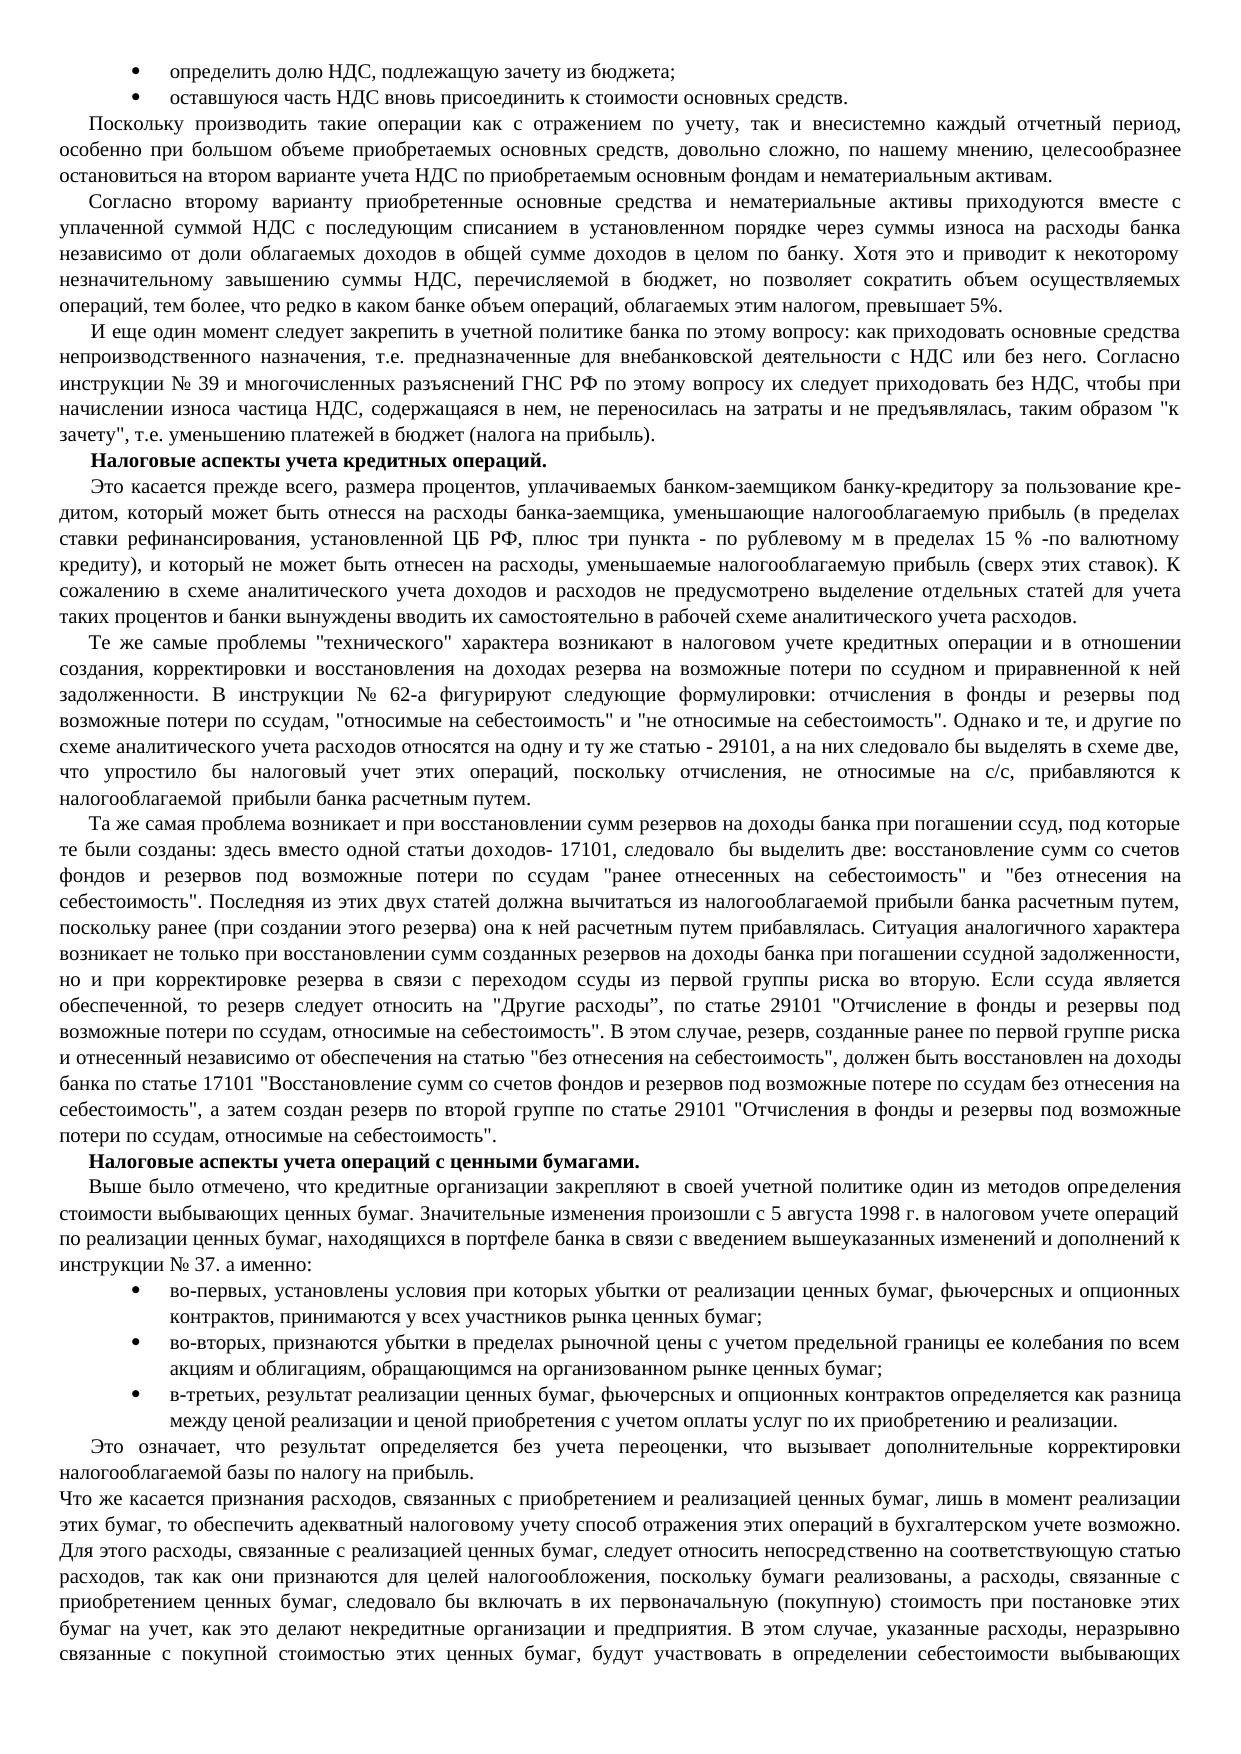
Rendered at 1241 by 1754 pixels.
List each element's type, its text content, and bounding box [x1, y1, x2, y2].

list оставшуюся часть НДС вновь присоединить к стоимости основных средств. [132, 85, 1181, 109]
list во-вторых, признаются убытки в пределах рыночной цены с учетом предельной границы ее колебания по всем акциям и облигациям, обращающимся на организованном рынке ценных бумаг; [132, 1330, 1181, 1380]
list определить долю НДС, подлежащую зачету из бюджета; [132, 59, 1181, 83]
text Налоговые аспекты учета кредитных операций. [59, 448, 1181, 472]
text Та же самая проблема возникает и при восстановлении сумм резервов на доходы банка при погашении ссуд, под которые те были созданы: здесь вместо одной статьи доходов- 17101, следовало бы выделить две: восстановление сумм со счетов фондов и резервов под возможные потери по ссудам "ранее отнесенных на себестоимость" и "без отнесения на себестоимость". Последняя из этих двух статей должна вычитаться из налогооблагаемой прибыли банка расчетным путем, поскольку ранее (при создании этого резерва) она к ней расчетным путем прибавлялась. Ситуация аналогичного характера возникает не только при восстановлении сумм созданных резервов на доходы банка при погашении ссудной задолженности, но и при корректировке резерва в связи с переходом ссуды из первой группы риска во вторую. Если ссуда является обеспеченной, то резерв следует относить на "Другие расходы”, по статье 29101 "Отчисление в фонды и резервы под возможные потери по ссудам, относимые на себестоимость". В этом случае, резерв, созданные ранее по первой группе риска и отнесенный независимо от обеспечения на статью "без отнесения на себестоимость", должен быть восстановлен на доходы банка по статье 17101 "Восстановление сумм со счетов фондов и резервов под возможные потере по ссудам без отнесения на себестоимость", а затем создан резерв по второй группе по статье 29101 "Отчисления в фонды и резервы под возможные потери по ссудам, относимые на себестоимость". [59, 811, 1181, 1147]
text Согласно второму варианту приобретенные основные средства и нематериальные активы приходуются вместе с уплаченной суммой НДС с последующим списанием в установленном порядке через суммы износа на расходы банка независимо от доли облагаемых доходов в общей сумме доходов в целом по банку. Хотя это и приводит к некоторому незначительному завышению суммы НДС, перечисляемой в бюджет, но позволяет сократить объем осуществляемых операций, тем более, что редко в каком банке объем операций, облагаемых этим налогом, превышает 5%. [59, 189, 1181, 317]
text Выше было отмечено, что кредитные организации закрепляют в своей учетной политике один из методов определения стоимости выбывающих ценных бумаг. Значительные изменения произошли с 5 августа 1998 г. в налоговом учете операций по реализации ценных бумаг, находящихся в портфеле банка в связи с введением вышеуказанных изменений и дополнений к инструкции № 37. а именно: [59, 1174, 1181, 1276]
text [59, 1486, 1181, 1665]
text Это касается прежде всего, размера процентов, уплачиваемых банком-заемщиком банку-кредитору за пользование кредитом, который может быть отнесся на расходы банка-заемщика, уменьшающие налогооблагаемую прибыль (в пределах ставки рефинансирования, установленной ЦБ РФ, плюс три пункта - по рублевому м в пределах 15 % -по валютному кредиту), и который не может быть отнесен на расходы, уменьшаемые налогооблагаемую прибыль (сверх этих ставок). К сожалению в схеме аналитического учета доходов и расходов не предусмотрено выделение отдельных статей для учета таких процентов и банки вынуждены вводить их самостоятельно в рабочей схеме аналитического учета расходов. [59, 474, 1181, 628]
text Поскольку производить такие операции как с отражением по учету, так и внесистемно каждый отчетный период, особенно при большом объеме приобретаемых основных средств, довольно сложно, по нашему мнению, целесообразнее остановиться на втором варианте учета НДС по приобретаемым основным фондам и нематериальным активам. [59, 111, 1181, 187]
text Налоговые аспекты учета операций с ценными бумагами. [59, 1148, 1181, 1173]
text Те же самые проблемы "технического" характера возникают в налоговом учете кредитных операции и в отношении создания, корректировки и восстановления на доходах резерва на возможные потери по ссудном и приравненной к ней задолженности. В инструкции № 62-а фигурируют следующие формулировки: отчисления в фонды и резервы под возможные потери по ссудам, "относимые на себестоимость" и "не относимые на себестоимость". Однако и те, и другие по схеме аналитического учета расходов относятся на одну и ту же статью - 29101, а на них следовало бы выделять в схеме две, что упростило бы налоговый учет этих операций, поскольку отчисления, не относимые на с/с, прибавляются к налогооблагаемой прибыли банка расчетным путем. [59, 630, 1181, 809]
list во-первых, установлены условия при которых убытки от реализации ценных бумаг, фьючерсных и опционных контрактов, принимаются у всех участников рынка ценных бумаг; [132, 1278, 1181, 1328]
text И еще один момент следует закрепить в учетной политике банка по этому вопросу: как приходовать основные средства непроизводственного назначения, т.е. предназначенные для внебанковской деятельности с НДС или без него. Согласно инструкции № 39 и многочисленных разъяснений ГНС РФ по этому вопросу их следует приходовать без НДС, чтобы при начислении износа частица НДС, содержащаяся в нем, не переносилась на затраты и не предъявлялась, таким образом "к зачету", т.е. уменьшению платежей в бюджет (налога на прибыль). [59, 318, 1181, 446]
text Это означает, что результат определяется без учета переоценки, что вызывает дополнительные корректировки налогооблагаемой базы по налогу на прибыль. [59, 1434, 1181, 1484]
list в-третьих, результат реализации ценных бумаг, фьючерсных и опционных контрактов определяется как разница между ценой реализации и ценой приобретения с учетом оплаты услуг по их приобретению и реализации. [132, 1382, 1181, 1432]
